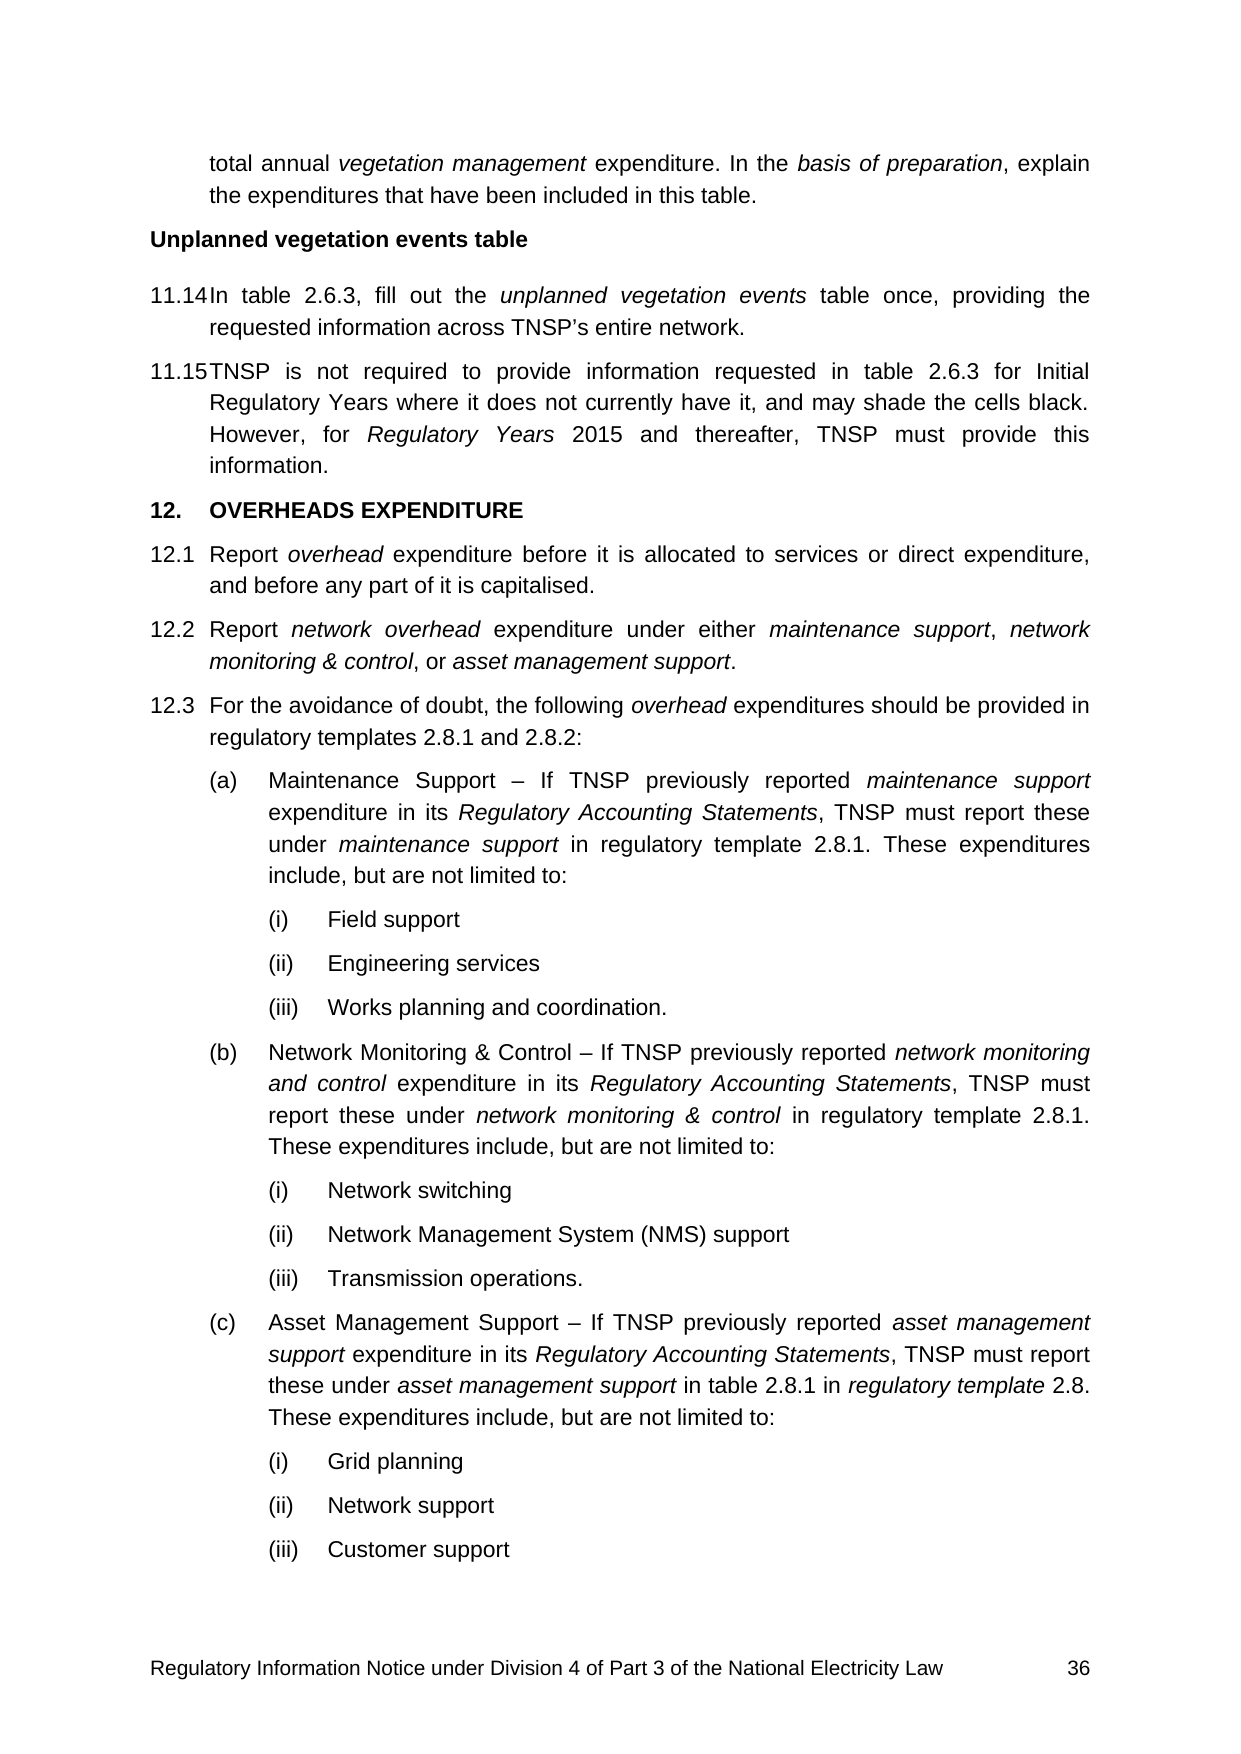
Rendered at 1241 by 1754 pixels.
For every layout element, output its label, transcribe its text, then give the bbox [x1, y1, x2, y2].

list Report network overhead expenditure under either maintenance support, network monitoring & control, or asset management support. [150, 616, 1090, 674]
list Asset Management Support – If TNSP previously reported asset management support expenditure in its Regulatory Accounting Statements, TNSP must report these under asset management support in table 2.8.1 in regulatory template 2.8. These expenditures include, but are not limited to: [209, 1309, 1090, 1430]
list Field support [268, 906, 1090, 933]
list For the avoidance of doubt, the following overhead expenditures should be provided in regulatory templates 2.8.1 and 2.8.2: [150, 692, 1090, 750]
list Network Monitoring & Control – If TNSP previously reported network monitoring and control expenditure in its Regulatory Accounting Statements, TNSP must report these under network monitoring & control in regulatory template 2.8.1. These expenditures include, but are not limited to: [209, 1038, 1090, 1159]
list TNSP is not required to provide information requested in table 2.6.3 for Initial Regulatory Years where it does not currently have it, and may shade the cells black. However, for Regulatory Years 2015 and thereafter, TNSP must provide this information. [150, 358, 1090, 479]
list Grid planning [268, 1448, 1090, 1474]
list In table 2.6.3, fill out the unplanned vegetation events table once, providing the requested information across TNSP’s entire network. [150, 282, 1090, 340]
text Unplanned vegetation events table [150, 226, 1090, 252]
list Network switching [268, 1177, 1090, 1203]
subtitle OVERHEADS EXPENDITURE [150, 497, 1090, 523]
list Maintenance Support – If TNSP previously reported maintenance support expenditure in its Regulatory Accounting Statements, TNSP must report these under maintenance support in regulatory template 2.8.1. These expenditures include, but are not limited to: [209, 767, 1090, 888]
list Customer support [268, 1536, 1090, 1563]
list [150, 150, 1090, 208]
list Engineering services [268, 950, 1090, 977]
list Works planning and coordination. [268, 994, 1090, 1021]
list Report overhead expenditure before it is allocated to services or direct expenditure, and before any part of it is capitalised. [150, 541, 1090, 598]
list Network Management System (NMS) support [268, 1221, 1090, 1248]
list Network support [268, 1492, 1090, 1518]
list Transmission operations. [268, 1265, 1090, 1292]
